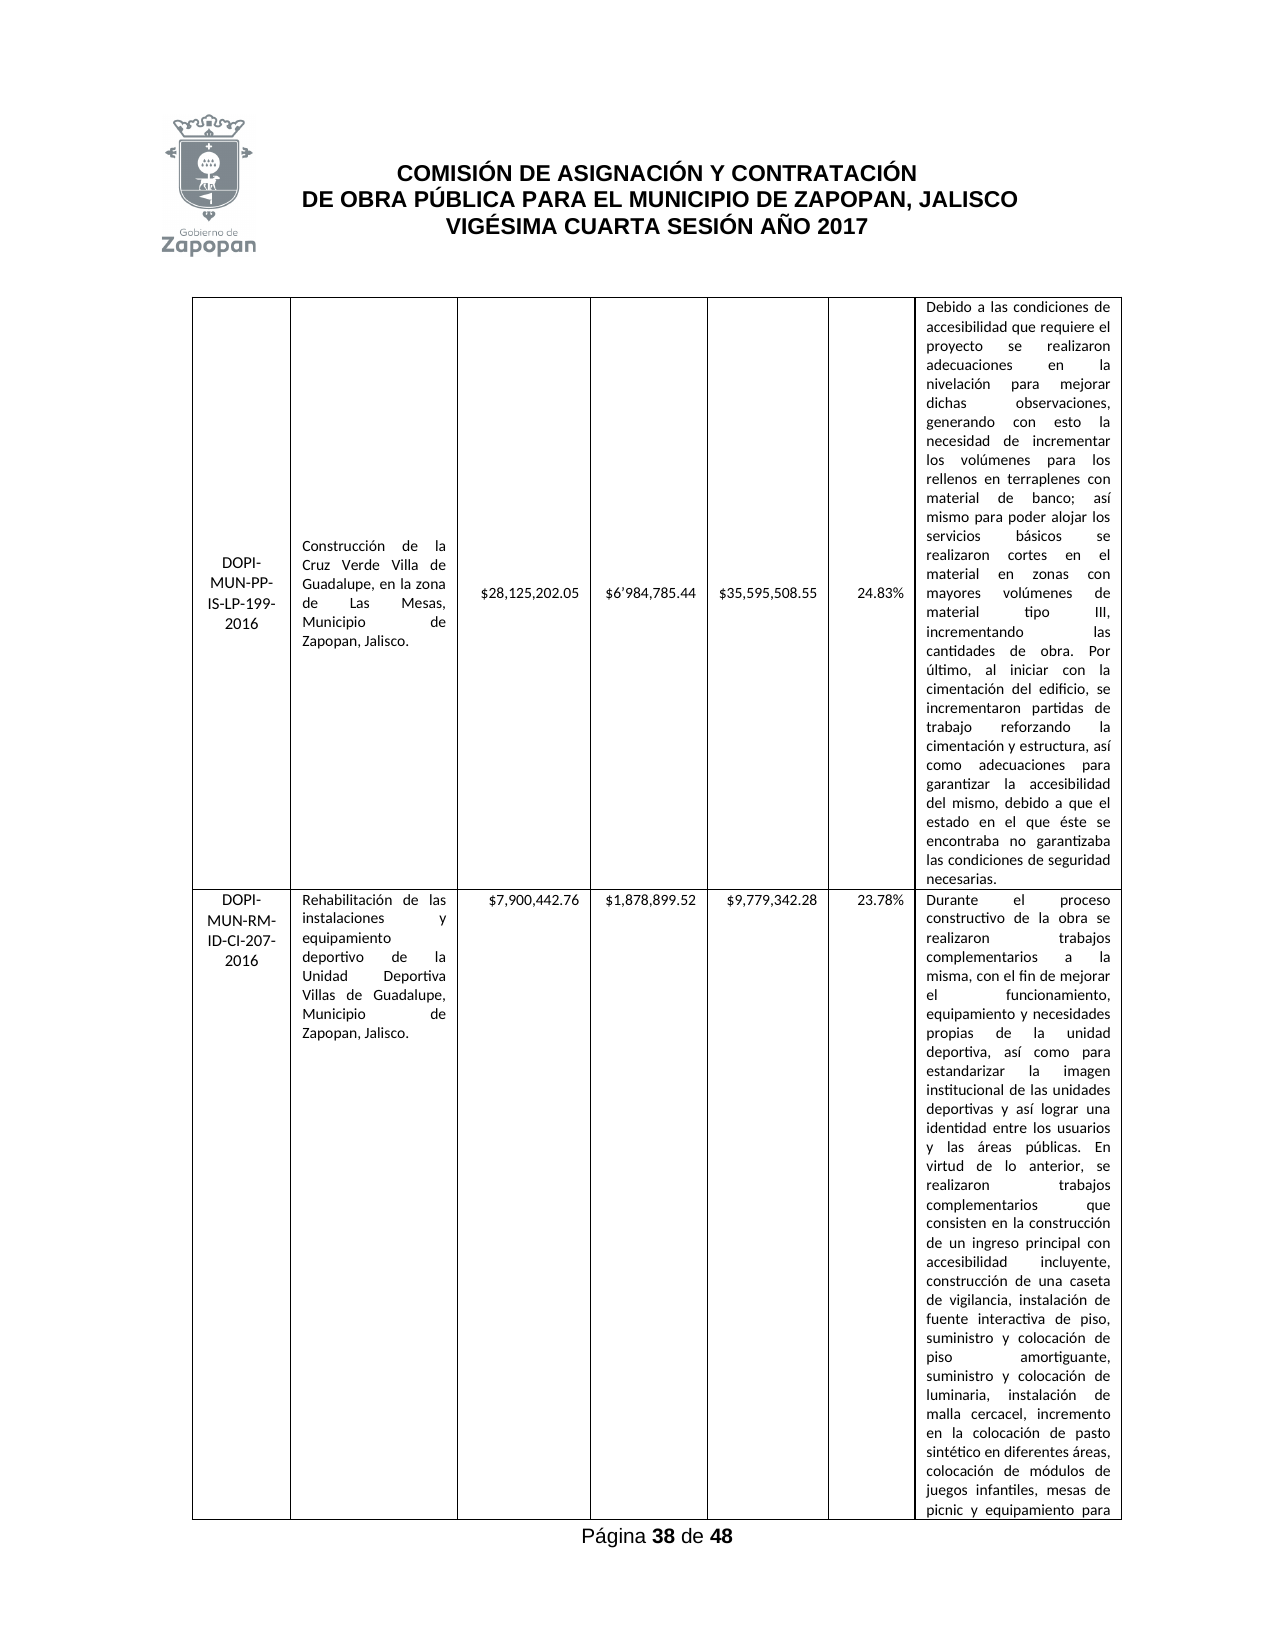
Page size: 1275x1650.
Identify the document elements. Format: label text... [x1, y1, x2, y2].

table_cell $35,595,508.55 [708, 298, 828, 889]
table_cell 23.78% [829, 890, 914, 1519]
table_cell 24.83% [829, 298, 914, 889]
table_cell Construcción de la Cruz Verde Villa de Guadalupe, en la zona de Las Mesas, Municipio de Zapopan, Jalisco. [291, 298, 457, 889]
table_cell Debido a las condiciones de accesibilidad que requiere el proyecto se realizaron adecuaciones en la nivelación para mejorar dichas observaciones, generando con esto la necesidad de incrementar los volúmenes para los rellenos en terraplenes con material de banco; así mismo para poder alojar los servicios básicos se realizaron cortes en el material en zonas con mayores volúmenes de material tipo III, incrementando las cantidades de obra. Por último, al iniciar con la cimentación del edificio, se incrementaron partidas de trabajo reforzando la cimentación y estructura, así como adecuaciones para garantizar la accesibilidad del mismo, debido a que el estado en el que éste se encontraba no garantizaba las condiciones de seguridad necesarias. [916, 298, 1121, 889]
table_cell DOPI-MUN-PP-IS-LP-199-2016 [193, 298, 290, 889]
table_cell $9,779,342.28 [708, 890, 828, 1519]
table_cell $28,125,202.05 [458, 298, 590, 889]
table_cell $7,900,442.76 [458, 890, 590, 1519]
table_cell Rehabilitación de las instalaciones y equipamiento deportivo de la Unidad Deportiva Villas de Guadalupe, Municipio de Zapopan, Jalisco. [291, 890, 457, 1519]
table_cell $1,878,899.52 [591, 890, 707, 1519]
picture [161, 114, 256, 257]
table_cell $6’984,785.44 [591, 298, 707, 889]
table_cell DOPI-MUN-RM-ID-CI-207-2016 [193, 890, 290, 1519]
